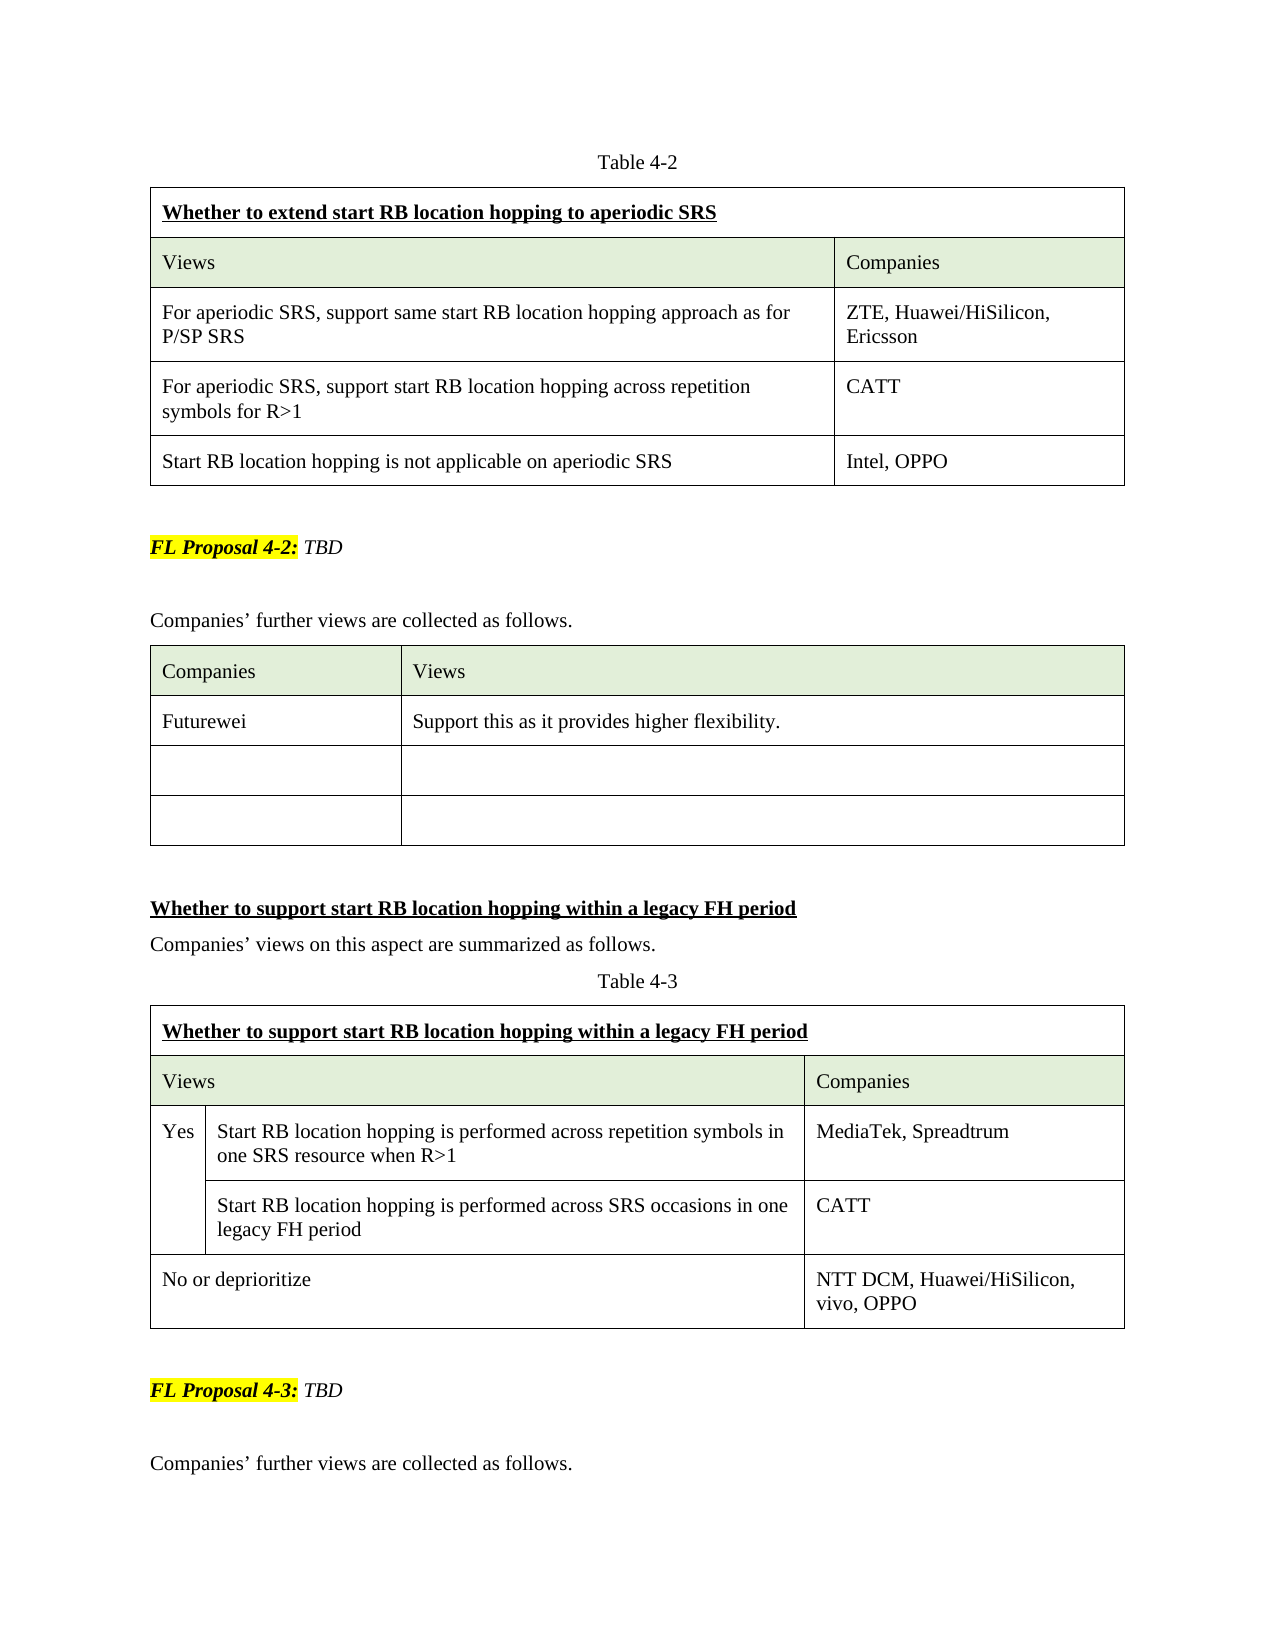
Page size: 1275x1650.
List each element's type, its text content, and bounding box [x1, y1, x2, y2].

table_cell For aperiodic SRS, support start RB location hopping across repetition symbols for R>1 [151, 362, 834, 435]
table_cell ZTE, Huawei/HiSilicon, Ericsson [835, 288, 1124, 361]
text Table 4-3 [150, 969, 1125, 993]
text FL Proposal 4-2: TBD [298, 535, 1125, 559]
table_cell [402, 796, 1124, 845]
table_cell CATT [805, 1181, 1124, 1254]
table_cell Yes [151, 1106, 205, 1254]
text FL Proposal 4-3: TBD [298, 1378, 1125, 1402]
table_cell [151, 746, 401, 795]
table_cell No or deprioritize [151, 1255, 804, 1328]
table_cell Start RB location hopping is performed across repetition symbols in one SRS resource when R>1 [206, 1106, 804, 1179]
table_header Whether to extend start RB location hopping to aperiodic SRS [151, 188, 1124, 237]
table_header Companies [151, 646, 401, 695]
table_cell For aperiodic SRS, support same start RB location hopping approach as for P/SP SRS [151, 288, 834, 361]
text Whether to support start RB location hopping within a legacy FH period [150, 896, 1125, 919]
table_cell Futurewei [151, 696, 401, 745]
table_cell [151, 796, 401, 845]
table_cell [402, 746, 1124, 795]
table_cell Start RB location hopping is performed across SRS occasions in one legacy FH period [206, 1181, 804, 1254]
table_cell MediaTek, Spreadtrum [805, 1106, 1124, 1179]
table_cell Start RB location hopping is not applicable on aperiodic SRS [151, 436, 834, 485]
table_header Whether to support start RB location hopping within a legacy FH period [151, 1006, 1124, 1055]
table_cell Views [151, 238, 834, 287]
text Table 4-2 [150, 150, 1125, 174]
table_cell NTT DCM, Huawei/HiSilicon, vivo, OPPO [805, 1255, 1124, 1328]
table_cell Companies [835, 238, 1124, 287]
table_cell CATT [835, 362, 1124, 435]
table_cell Views [151, 1056, 804, 1105]
table_header Views [402, 646, 1124, 695]
table_cell Companies [805, 1056, 1124, 1105]
text Companies’ views on this aspect are summarized as follows. [150, 932, 1125, 956]
table_cell Intel, OPPO [835, 436, 1124, 485]
table_cell Support this as it provides higher flexibility. [402, 696, 1124, 745]
text Companies’ further views are collected as follows. [150, 1451, 1125, 1475]
text Companies’ further views are collected as follows. [150, 608, 1125, 632]
